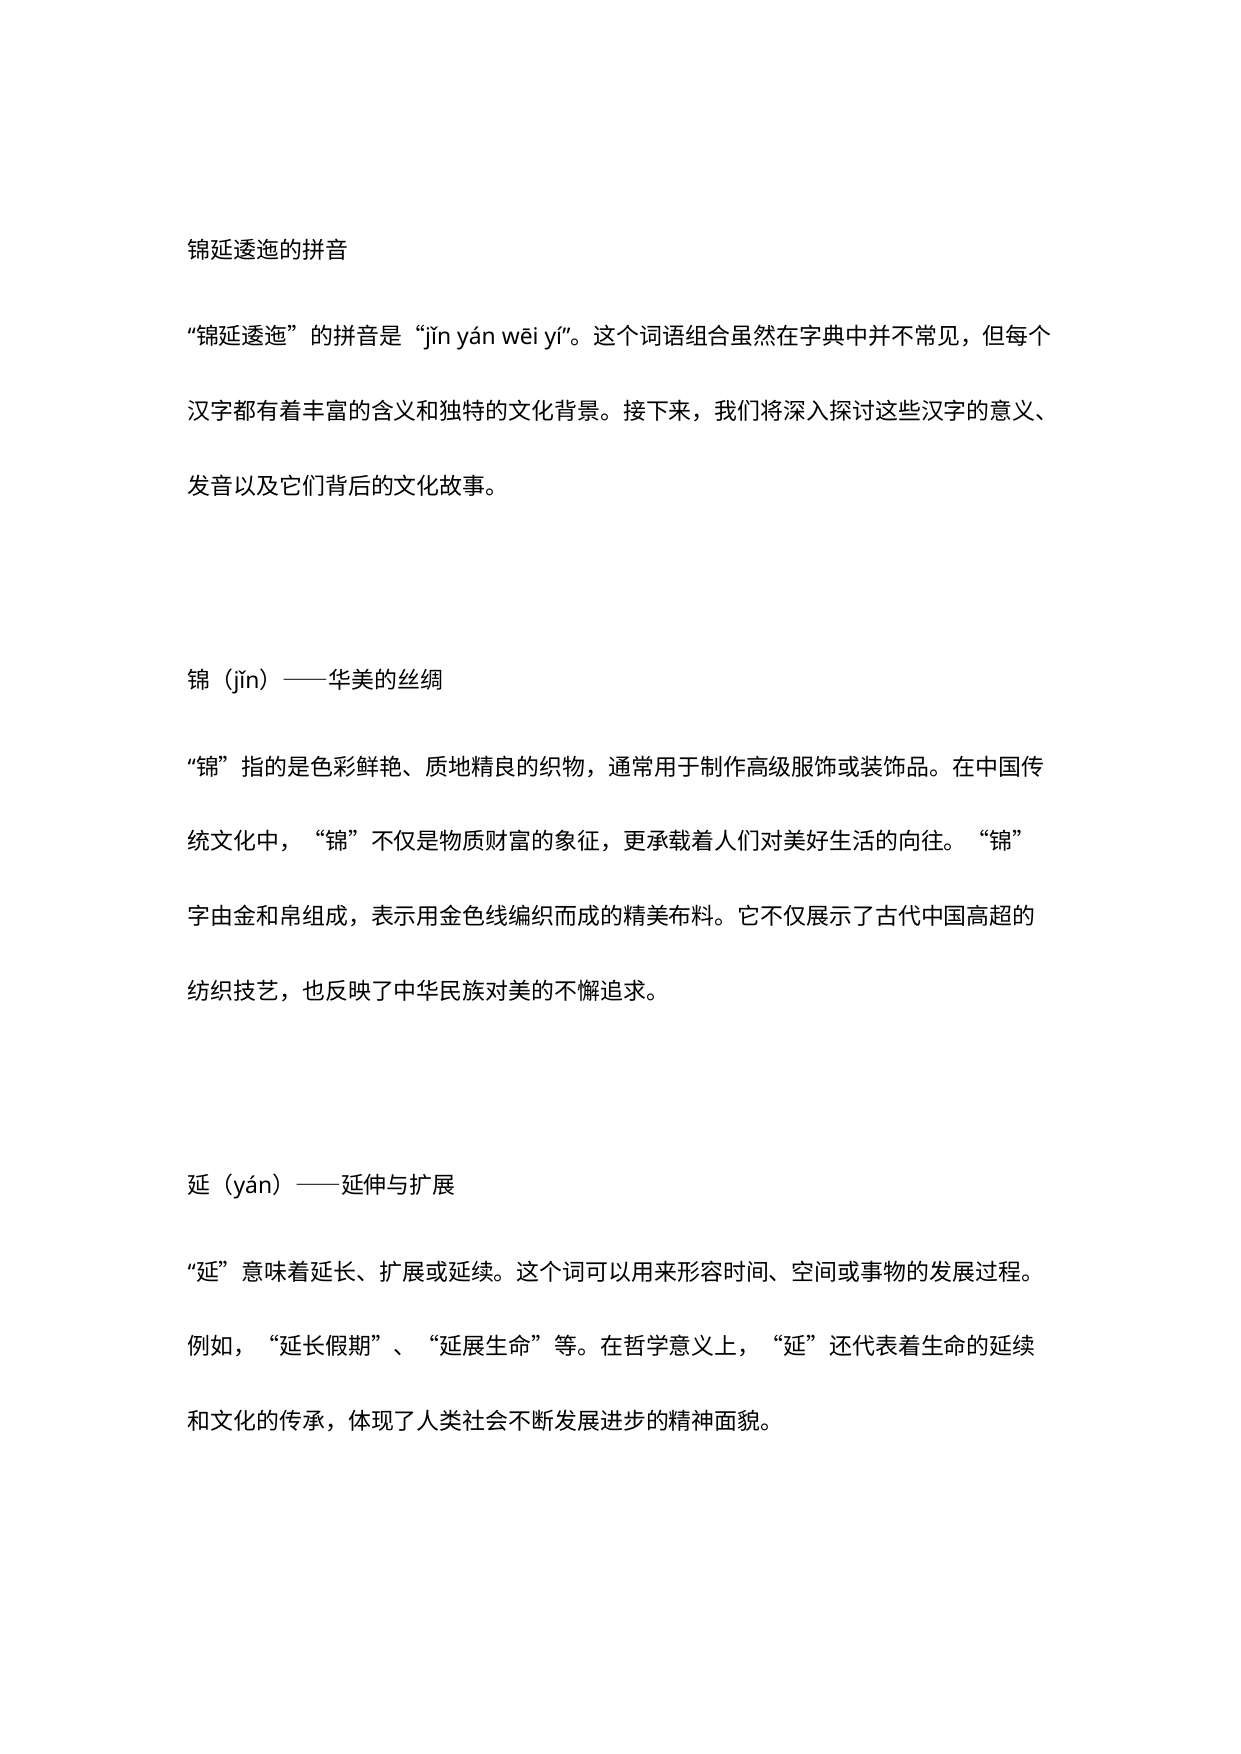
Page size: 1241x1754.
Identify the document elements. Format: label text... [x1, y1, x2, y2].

text 锦延逶迤的拼音 [187, 216, 1053, 281]
text 延（yán）——延伸与扩展 [187, 1151, 1053, 1216]
text “锦延逶迤”的拼音是“jǐn yán wēi yí”。这个词语组合虽然在字典中并不常见，但每个汉字都有着丰富的含义和独特的文化背景。接下来，我们将深入探讨这些汉字的意义、发音以及它们背后的文化故事。 [187, 302, 1053, 517]
text “锦”指的是色彩鲜艳、质地精良的织物，通常用于制作高级服饰或装饰品。在中国传统文化中，“锦”不仅是物质财富的象征，更承载着人们对美好生活的向往。“锦”字由金和帛组成，表示用金色线编织而成的精美布料。它不仅展示了古代中国高超的纺织技艺，也反映了中华民族对美的不懈追求。 [187, 733, 1053, 1022]
text 锦（jǐn）——华美的丝绸 [187, 646, 1053, 711]
text “延”意味着延长、扩展或延续。这个词可以用来形容时间、空间或事物的发展过程。例如，“延长假期”、“延展生命”等。在哲学意义上，“延”还代表着生命的延续和文化的传承，体现了人类社会不断发展进步的精神面貌。 [187, 1238, 1053, 1452]
